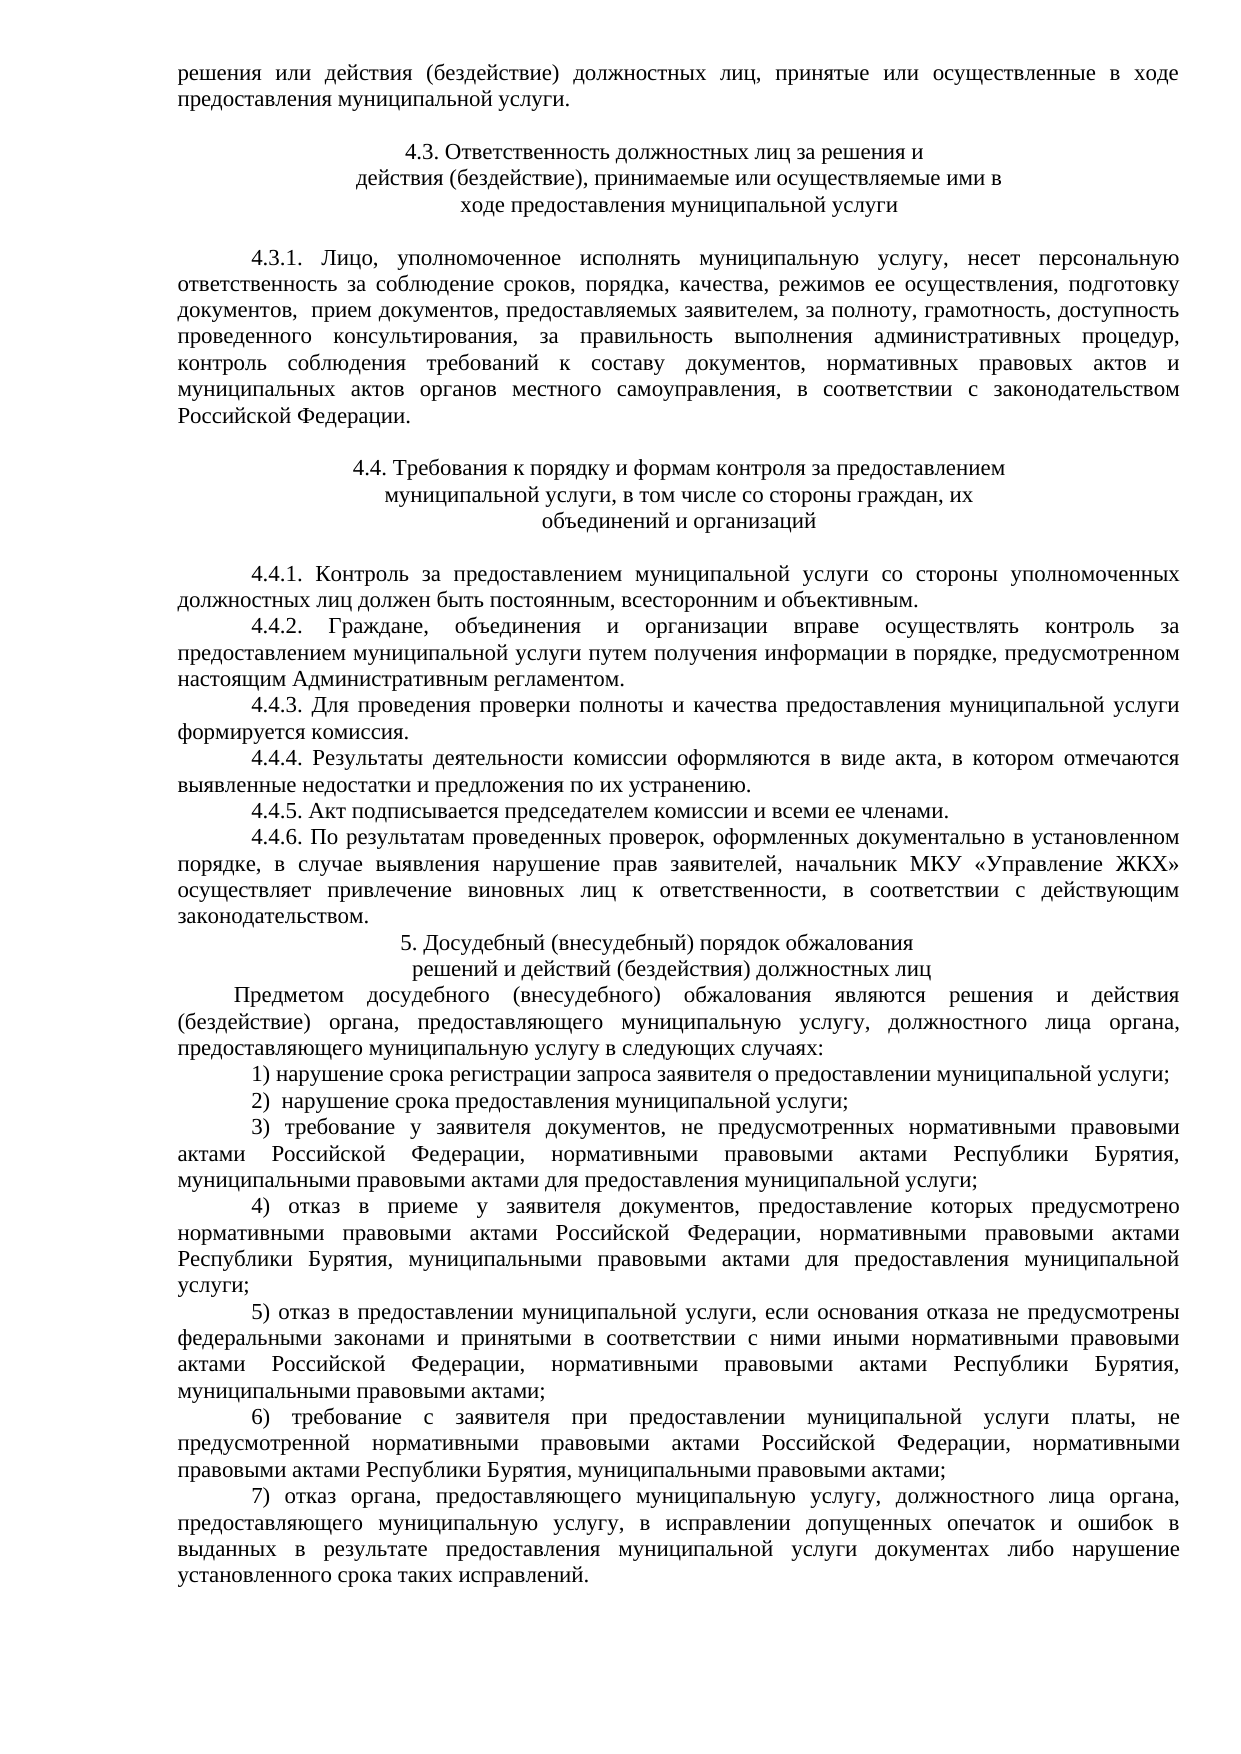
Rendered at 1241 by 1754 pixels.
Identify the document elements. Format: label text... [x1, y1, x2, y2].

text Предметом досудебного (внесудебного) обжалования являются решения и действия (бездействие) органа, предоставляющего муниципальную услугу, должностного лица органа, предоставляющего муниципальную услугу в следующих случаях: [177, 981, 1181, 1061]
text 6) требование с заявителя при предоставлении муниципальной услуги платы, не предусмотренной нормативными правовыми актами Российской Федерации, нормативными правовыми актами Республики Бурятия, муниципальными правовыми актами; [177, 1403, 1181, 1482]
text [177, 59, 1181, 112]
text муниципальной услуги, в том числе со стороны граждан, их [177, 481, 1181, 507]
text 3) требование у заявителя документов, не предусмотренных нормативными правовыми актами Российской Федерации, нормативными правовыми актами Республики Бурятия, муниципальными правовыми актами для предоставления муниципальной услуги; [177, 1113, 1181, 1192]
text 4.4. Требования к порядку и формам контроля за предоставлением [177, 454, 1181, 481]
text 4.4.6. По результатам проведенных проверок, оформленных документально в установленном порядке, в случае выявления нарушение прав заявителей, начальник МКУ «Управление ЖКХ» осуществляет привлечение виновных лиц к ответственности, в соответствии с действующим законодательством. [177, 823, 1181, 929]
text 4.3.1. Лицо, уполномоченное исполнять муниципальную услугу, несет персональную ответственность за соблюдение сроков, порядка, качества, режимов ее осуществления, подготовку документов, прием документов, предоставляемых заявителем, за полноту, грамотность, доступность проведенного консультирования, за правильность выполнения административных процедур, контроль соблюдения требований к составу документов, нормативных правовых актов и муниципальных актов органов местного самоуправления, в соответствии с законодательством Российской Федерации. [177, 243, 1181, 428]
text 4.4.2. Граждане, объединения и организации вправе осуществлять контроль за предоставлением муниципальной услуги путем получения информации в порядке, предусмотренном настоящим Административным регламентом. [177, 612, 1181, 692]
text действия (бездействие), принимаемые или осуществляемые ими в [177, 164, 1181, 191]
text 1) нарушение срока регистрации запроса заявителя о предоставлении муниципальной услуги; [177, 1061, 1181, 1087]
text 4.4.4. Результаты деятельности комиссии оформляются в виде акта, в котором отмечаются выявленные недостатки и предложения по их устранению. [177, 744, 1181, 797]
text объединений и организаций [177, 507, 1181, 533]
text ходе предоставления муниципальной услуги [177, 191, 1181, 217]
text 5. Досудебный (внесудебный) порядок обжалования [59, 929, 1181, 955]
text 7) отказ органа, предоставляющего муниципальную услугу, должностного лица органа, предоставляющего муниципальную услугу, в исправлении допущенных опечаток и ошибок в выданных в результате предоставления муниципальной услуги документах либо нарушение установленного срока таких исправлений. [177, 1482, 1181, 1588]
text 2) нарушение срока предоставления муниципальной услуги; [177, 1087, 1181, 1113]
text 4.4.5. Акт подписывается председателем комиссии и всеми ее членами. [177, 797, 1181, 823]
text 4.4.1. Контроль за предоставлением муниципальной услуги со стороны уполномоченных должностных лиц должен быть постоянным, всесторонним и объективным. [177, 560, 1181, 612]
text 4.4.3. Для проведения проверки полноты и качества предоставления муниципальной услуги формируется комиссия. [177, 692, 1181, 744]
text решений и действий (бездействия) должностных лиц [74, 955, 1226, 981]
text 4) отказ в приеме у заявителя документов, предоставление которых предусмотрено нормативными правовыми актами Российской Федерации, нормативными правовыми актами Республики Бурятия, муниципальными правовыми актами для предоставления муниципальной услуги; [177, 1192, 1181, 1298]
text 5) отказ в предоставлении муниципальной услуги, если основания отказа не предусмотрены федеральными законами и принятыми в соответствии с ними иными нормативными правовыми актами Российской Федерации, нормативными правовыми актами Республики Бурятия, муниципальными правовыми актами; [177, 1298, 1181, 1403]
text 4.3. Ответственность должностных лиц за решения и [88, 138, 1196, 164]
